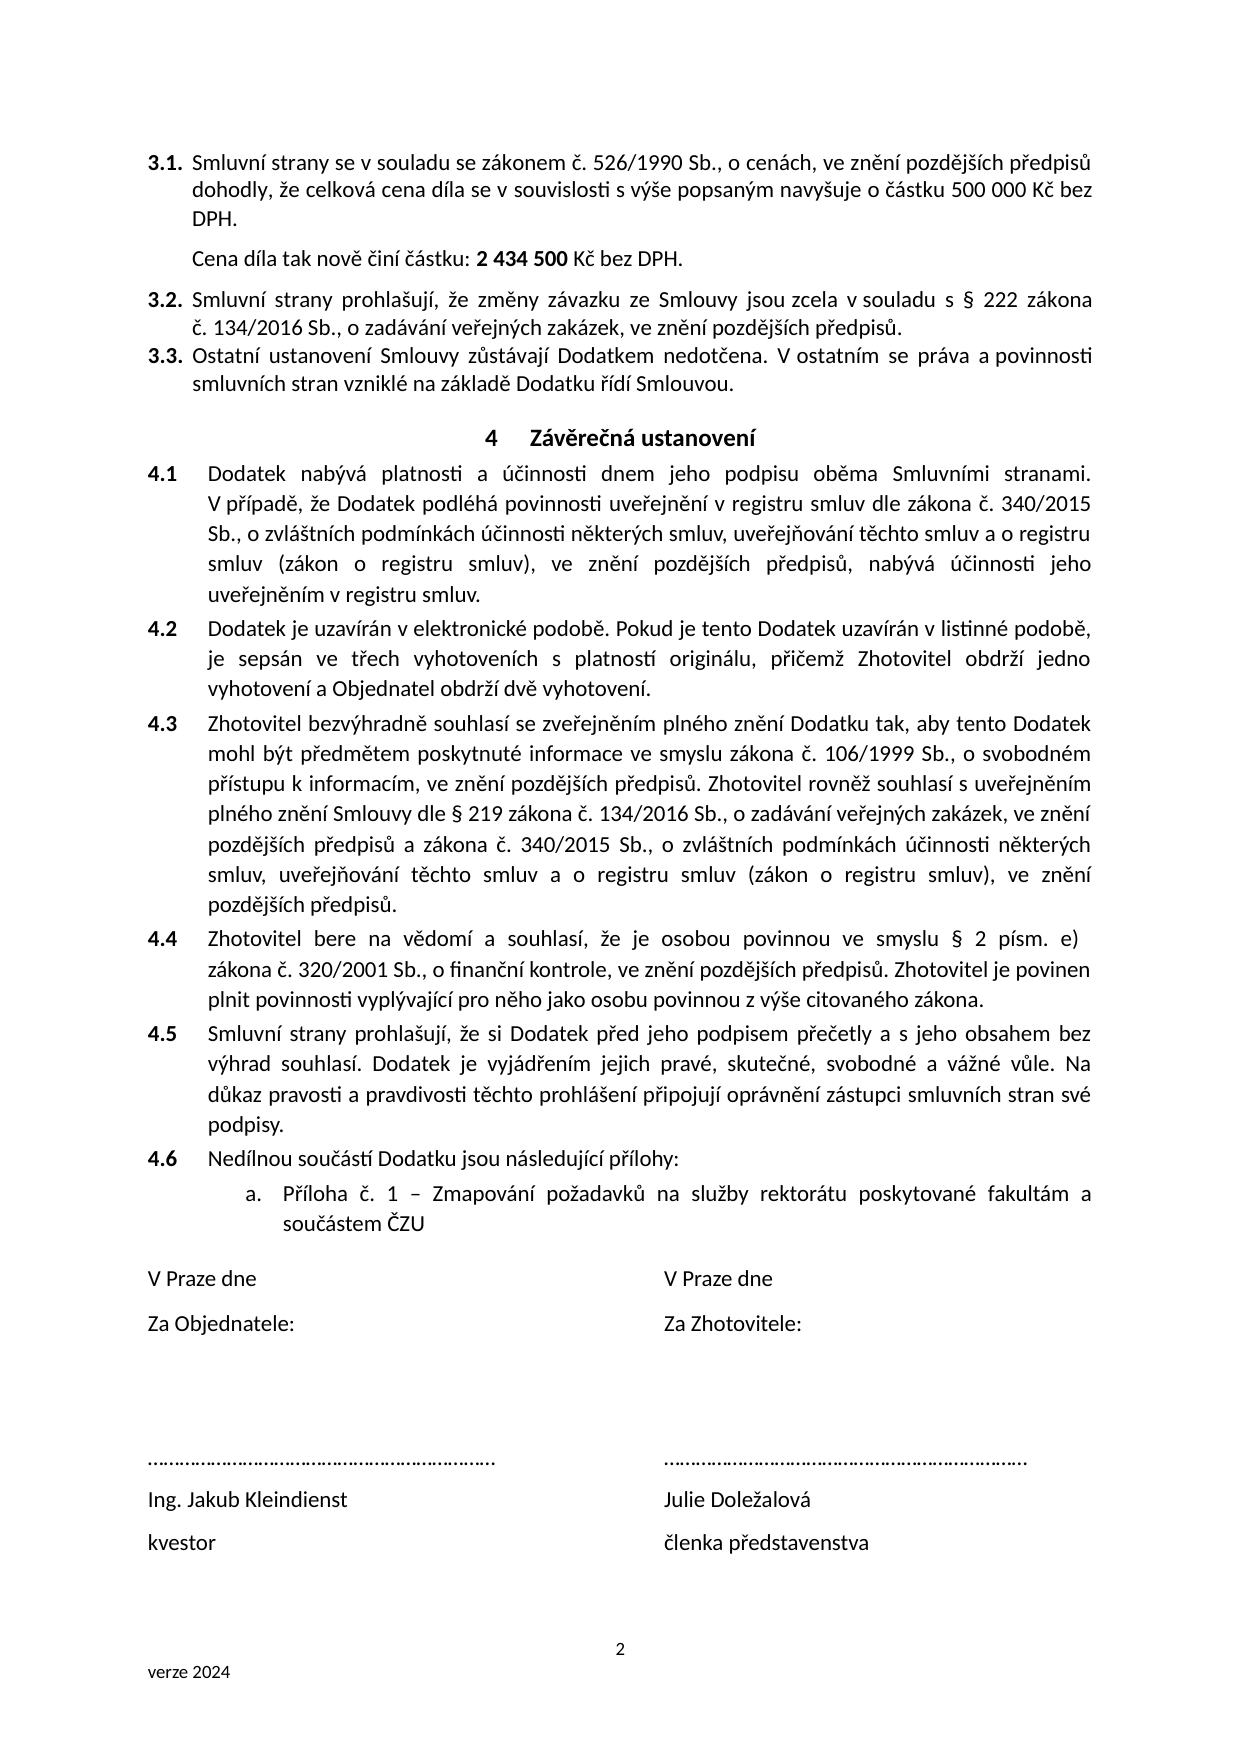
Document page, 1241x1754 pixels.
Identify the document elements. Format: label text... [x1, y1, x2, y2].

text ………………………………………………………… …………………………………………………………… [148, 1443, 1093, 1471]
subtitle Dodatek je uzavírán v elektronické podobě. Pokud je tento Dodatek uzavírán v listinné podobě, je sepsán ve třech vyhotoveních s platností originálu, přičemž Zhotovitel obdrží jedno vyhotovení a Objednatel obdrží dvě vyhotovení. [148, 614, 1093, 702]
list Smluvní strany se v souladu se zákonem č. 526/1990 Sb., o cenách, ve znění pozdějších předpisů dohodly, že celková cena díla se v souvislosti s výše popsaným navyšuje o částku 500 000 Kč bez DPH. [147, 148, 1093, 232]
subtitle Příloha č. 1 – Zmapování požadavků na služby rektorátu poskytované fakultám a součástem ČZU [245, 1179, 1093, 1237]
text V Praze dne V Praze dne [148, 1264, 1093, 1292]
subtitle Závěrečná ustanovení [148, 422, 1093, 452]
list Ostatní ustanovení Smlouvy zůstávají Dodatkem nedotčena. V ostatním se práva a povinnosti smluvních stran vzniklé na základě Dodatku řídí Smlouvou. [148, 341, 1093, 397]
subtitle Zhotovitel bezvýhradně souhlasí se zveřejněním plného znění Dodatku tak, aby tento Dodatek mohl být předmětem poskytnuté informace ve smyslu zákona č. 106/1999 Sb., o svobodném přístupu k informacím, ve znění pozdějších předpisů. Zhotovitel rovněž souhlasí s uveřejněním plného znění Smlouvy dle § 219 zákona č. 134/2016 Sb., o zadávání veřejných zakázek, ve znění pozdějších předpisů a zákona č. 340/2015 Sb., o zvláštních podmínkách účinnosti některých smluv, uveřejňování těchto smluv a o registru smluv (zákon o registru smluv), ve znění pozdějších předpisů. [148, 709, 1093, 918]
text Za Objednatele: Za Zhotovitele: [148, 1309, 1093, 1337]
list Cena díla tak nově činí částku: 2 434 500 Kč bez DPH. [192, 244, 1093, 272]
subtitle Nedílnou součástí Dodatku jsou následující přílohy: [148, 1144, 1093, 1172]
subtitle Dodatek nabývá platnosti a účinnosti dnem jeho podpisu oběma Smluvními stranami. V případě, že Dodatek podléhá povinnosti uveřejnění v registru smluv dle zákona č. 340/2015 Sb., o zvláštních podmínkách účinnosti některých smluv, uveřejňování těchto smluv a o registru smluv (zákon o registru smluv), ve znění pozdějších předpisů, nabývá účinnosti jeho uveřejněním v registru smluv. [148, 459, 1093, 608]
subtitle Zhotovitel bere na vědomí a souhlasí, že je osobou povinnou ve smyslu § 2 písm. e) zákona č. 320/2001 Sb., o finanční kontrole, ve znění pozdějších předpisů. Zhotovitel je povinen plnit povinnosti vyplývající pro něho jako osobu povinnou z výše citovaného zákona. [148, 924, 1093, 1013]
subtitle Smluvní strany prohlašují, že si Dodatek před jeho podpisem přečetly a s jeho obsahem bez výhrad souhlasí. Dodatek je vyjádřením jejich pravé, skutečné, svobodné a vážné vůle. Na důkaz pravosti a pravdivosti těchto prohlášení připojují oprávnění zástupci smluvních stran své podpisy. [148, 1019, 1093, 1138]
list Smluvní strany prohlašují, že změny závazku ze Smlouvy jsou zcela v souladu s § 222 zákona č. 134/2016 Sb., o zadávání veřejných zakázek, ve znění pozdějších předpisů. [147, 285, 1093, 341]
text Ing. Jakub Kleindienst Julie Doležalová [148, 1486, 1093, 1513]
text kvestor členka představenstva [148, 1528, 1093, 1556]
